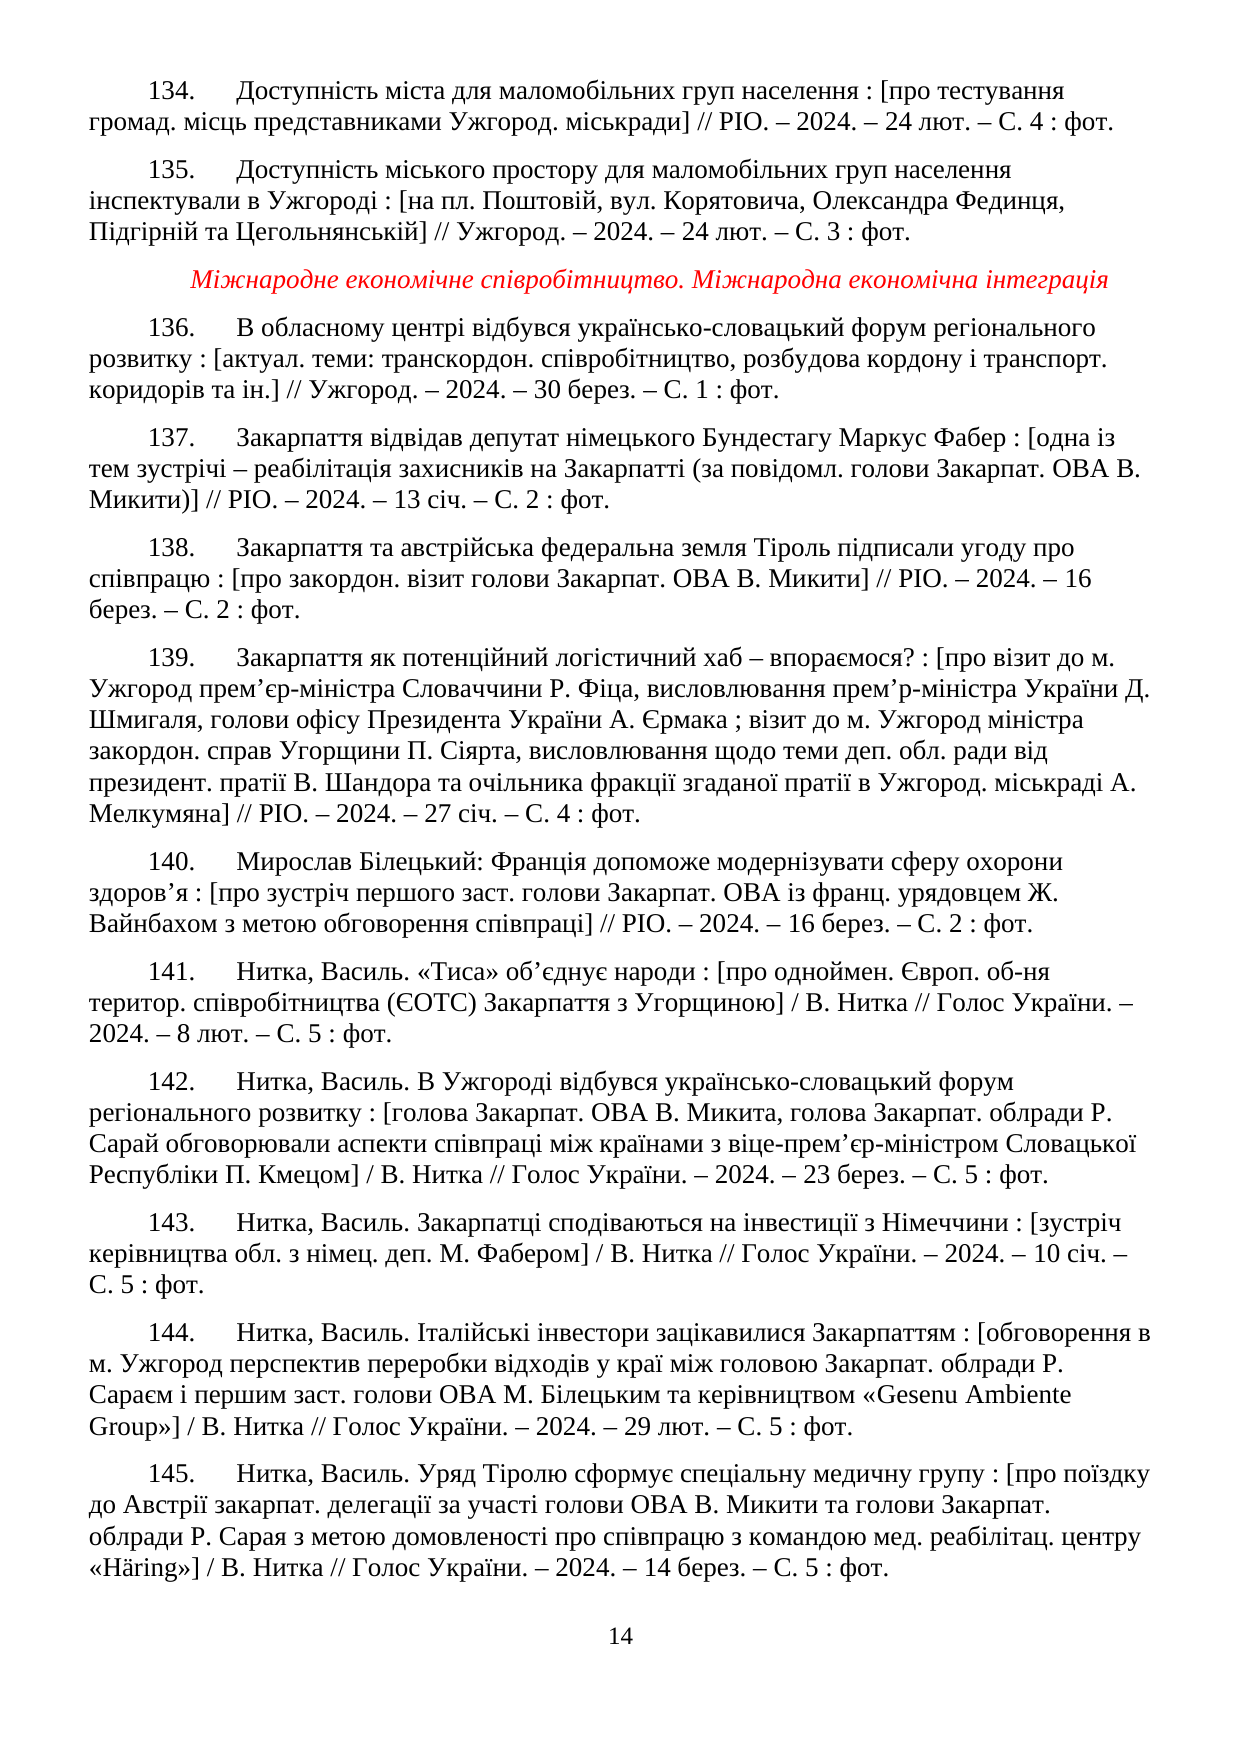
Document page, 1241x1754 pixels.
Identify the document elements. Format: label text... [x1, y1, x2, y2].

list Нитка, Василь. Уряд Тіролю сформує спеціальну медичну групу : [про поїздку до Австрії закарпат. делегації за участі голови ОВА В. Микити та голови Закарпат. облради Р. Сарая з метою домовленості про співпрацю з командою мед. реабілітац. центру «Häring»] / В. Нитка // Голос України. – 2024. – 14 берез. – С. 5 : фот. [89, 1457, 1152, 1582]
list Нитка, Василь. В Ужгороді відбувся українсько-словацький форум регіонального розвитку : [голова Закарпат. ОВА В. Микита, голова Закарпат. облради Р. Сарай обговорювали аспекти співпраці між країнами з віце-прем’єр-міністром Словацької Республіки П. Кмецом] / В. Нитка // Голос України. – 2024. – 23 берез. – С. 5 : фот. [89, 1065, 1152, 1189]
list Доступність міського простору для маломобільних груп населення інспектували в Ужгороді : [на пл. Поштовій, вул. Корятовича, Олександра Фединця, Підгірній та Цегольнянській] // Ужгород. – 2024. – 24 лют. – С. 3 : фот. [89, 153, 1152, 246]
list Доступність міста для маломобільних груп населення : [про тестування громад. місць представниками Ужгород. міськради] // РІО. – 2024. – 24 лют. – С. 4 : фот. [89, 74, 1152, 136]
list Нитка, Василь. «Тиса» об’єднує народи : [про одноймен. Європ. об-ня територ. співробітництва (ЄОТС) Закарпаття з Угорщиною] / В. Нитка // Голос України. – 2024. – 8 лют. – С. 5 : фот. [89, 955, 1152, 1048]
list В обласному центрі відбувся українсько-словацький форум регіонального розвитку : [актуал. теми: транскордон. співробітництво, розбудова кордону і транспорт. коридорів та ін.] // Ужгород. – 2024. – 30 берез. – С. 1 : фот. [89, 311, 1152, 404]
list Закарпаття як потенційний логістичний хаб – впораємося? : [про візит до м. Ужгород прем’єр-міністра Словаччини Р. Фіца, висловлювання прем’р-міністра України Д. Шмигаля, голови офісу Президента України А. Єрмака ; візит до м. Ужгород міністра закордон. справ Угорщини П. Сіярта, висловлювання щодо теми деп. обл. ради від президент. пратії В. Шандора та очільника фракції згаданої пратії в Ужгород. міськраді А. Мелкумяна] // РІО. – 2024. – 27 січ. – С. 4 : фот. [89, 641, 1152, 828]
list Закарпаття та австрійська федеральна земля Тіроль підписали угоду про співпрацю : [про закордон. візит голови Закарпат. ОВА В. Микити] // РІО. – 2024. – 16 берез. – С. 2 : фот. [89, 531, 1152, 624]
list Закарпаття відвідав депутат німецького Бундестагу Маркус Фабер : [одна із тем зустрічі – реабілітація захисників на Закарпатті (за повідомл. голови Закарпат. ОВА В. Микити)] // РІО. – 2024. – 13 січ. – С. 2 : фот. [89, 421, 1152, 514]
list Нитка, Василь. Італійські інвестори зацікавилися Закарпаттям : [обговорення в м. Ужгород перспектив переробки відходів у краї між головою Закарпат. облради Р. Сараєм і першим заст. голови ОВА М. Білецьким та керівництвом «Gesenu Ambiente Group»] / В. Нитка // Голос України. – 2024. – 29 лют. – С. 5 : фот. [89, 1316, 1152, 1441]
list Нитка, Василь. Закарпатці сподіваються на інвестиції з Німеччини : [зустріч керівництва обл. з німец. деп. М. Фабером] / В. Нитка // Голос України. – 2024. – 10 січ. – С. 5 : фот. [89, 1206, 1152, 1299]
text Міжнародне економічне співробітництво. Міжнародна економічна інтеграція [148, 263, 1152, 294]
list Мирослав Білецький: Франція допоможе модернізувати сферу охорони здоров’я : [про зустріч першого заст. голови Закарпат. ОВА із франц. урядовцем Ж. Вайнбахом з метою обговорення співпраці] // РІО. – 2024. – 16 берез. – С. 2 : фот. [89, 844, 1152, 938]
